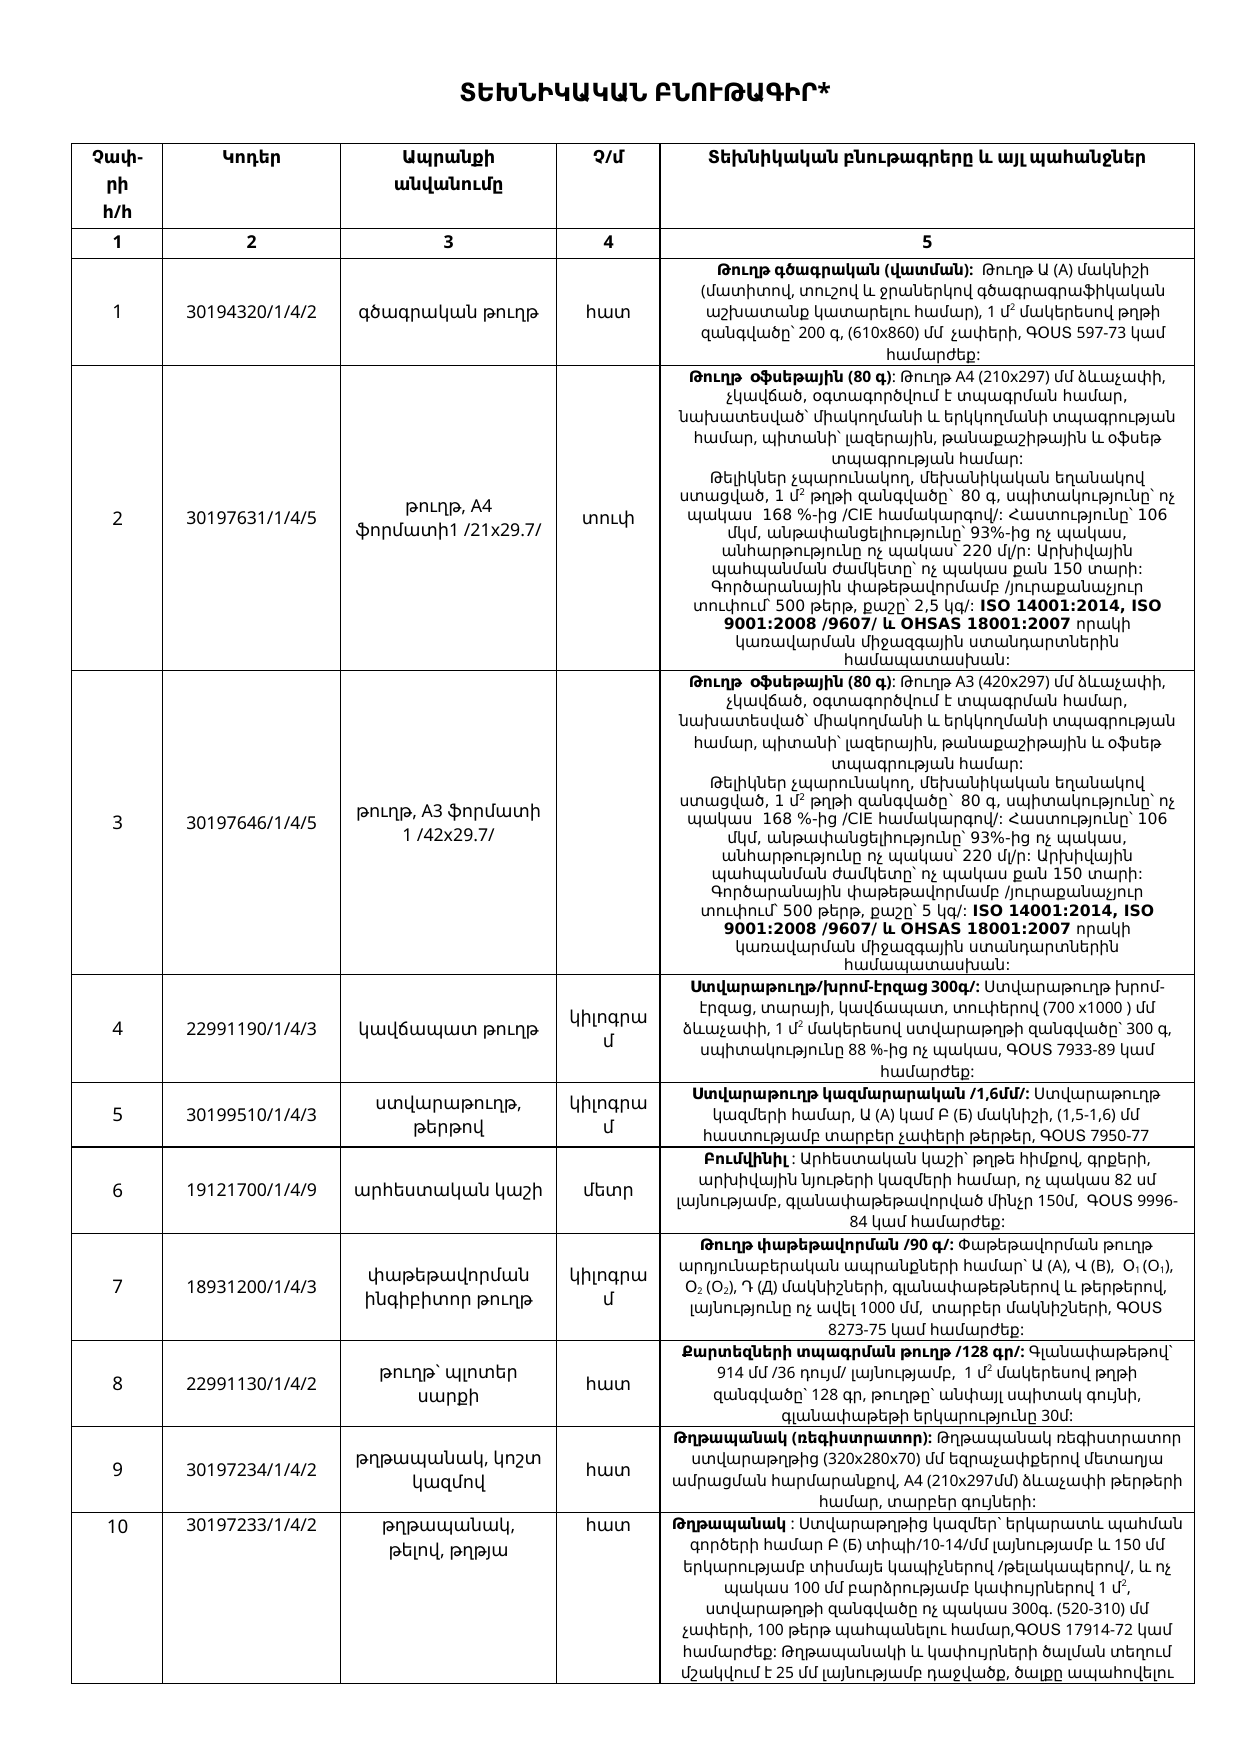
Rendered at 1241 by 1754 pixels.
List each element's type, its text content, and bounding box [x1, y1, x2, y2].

table_cell Թուղթ փաթեթավորման /90 գ/: Փաթեթավորման թուղթ արդյունաբերական ապրանքների համար` Ա (А), Վ (В), Օ1 (О1), Օ2 (О2), Դ (Д) մակնիշների, գլանափաթեթներով և թերթերով, լայնությունը ոչ ավել 1000 մմ, տարբեր մակնիշների, ԳՕՍՏ 8273-75 կամ համարժեք: [661, 1234, 1194, 1340]
table_cell 8 [72, 1341, 162, 1426]
table_cell 7 [72, 1234, 162, 1340]
table_cell 30199510/1/4/3 [163, 1083, 340, 1146]
table_cell Բումվինիլ : Արհեստական կաշի` թղթե հիմքով, գրքերի, արխիվային նյութերի կազմերի համար, ոչ պակաս 82 սմ լայնությամբ, գլանափաթեթավորված մինչր 150մ, ԳՕՍՏ 9996-84 կամ համարժեք: [661, 1148, 1194, 1232]
table_cell 18931200/1/4/3 [163, 1234, 340, 1340]
table_cell 2 [163, 229, 340, 257]
text ՏԵԽՆԻԿԱԿԱՆ ԲՆՈՒԹԱԳԻՐ* [118, 75, 1171, 109]
table_cell 10 [72, 1513, 162, 1683]
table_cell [341, 1513, 556, 1683]
table_cell 30197233/1/4/2 [163, 1513, 340, 1683]
table_cell 22991190/1/4/3 [163, 975, 340, 1082]
table_cell հատ [557, 1513, 659, 1683]
table_cell Թուղթ գծագրական (վատման): Թուղթ Ա (A) մակնիշի (մատիտով, տուշով և ջրաներկով գծագրագրաֆիկական աշխատանք կատարելու համար), 1 մ2 մակերեսով թղթի զանգվածը՝ 200 գ, (610x860) մմ չափերի, ԳՕՍՏ 597-73 կամ համարժեք: [661, 259, 1194, 365]
table_cell 30197646/1/4/5 [163, 671, 340, 974]
table_cell Թղթապանակ (ռեգիստրատոր): Թղթապանակ ռեգիստրատոր ստվարաթղթից (320x280x70) մմ եզրաչափքերով մետաղյա ամրացման հարմարանքով, А4 (210x297մմ) ձևաչափի թերթերի համար, տարբեր գույների: [661, 1427, 1194, 1512]
table_cell Ստվարաթուղթ/խրոմ-էրզաց 300գ/: Ստվարաթուղթ խրոմ-էրզաց, տարայի, կավճապատ, տուփերով (700 x1000 ) մմ ձևաչափի, 1 մ2 մակերեսով ստվարաթղթի զանգվածը` 300 գ, սպիտակությունը 88 %-ից ոչ պակաս, ԳՕՍՏ 7933-89 կամ համարժեք: [661, 975, 1194, 1082]
table_cell հատ [557, 1427, 659, 1512]
table_cell 30197631/1/4/5 [163, 366, 340, 669]
table_header Ապրանքի անվանումը [341, 144, 556, 228]
table_cell գծագրական թուղթ [341, 259, 556, 365]
table_cell 4 [557, 229, 659, 257]
table_header Տեխնիկական բնութագրերը և այլ պահանջներ [661, 144, 1194, 228]
table_cell [557, 671, 659, 974]
table_cell փաթեթավորման ինգիբիտոր թուղթ [341, 1234, 556, 1340]
table_cell կիլոգրամ [557, 975, 659, 1082]
table_cell 1 [72, 229, 162, 257]
table_cell Քարտեզների տպագրման թուղթ /128 գր/: Գլանափաթեթով` 914 մմ /36 դույմ/ լայնությամբ, 1 մ2 մակերեսով թղթի զանգվածը` 128 գր, թուղթը` անփայլ սպիտակ գույնի, գլանափաթեթի երկարությունը 30մ: [661, 1341, 1194, 1426]
table_cell 6 [72, 1148, 162, 1232]
table_cell 3 [341, 229, 556, 257]
table_cell 9 [72, 1427, 162, 1512]
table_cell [661, 1513, 1194, 1683]
table_header Կոդեր [163, 144, 340, 228]
table_cell արհեստական կաշի [341, 1148, 556, 1232]
table_cell ստվարաթուղթ, թերթով [341, 1083, 556, 1146]
table_cell հատ [557, 1341, 659, 1426]
table_cell 2 [72, 366, 162, 669]
table_cell Թուղթ օֆսեթային (80 գ): Թուղթ A3 (420x297) մմ ձևաչափի, չկավճած, օգտագործվում է տպագրման համար, նախատեսված՝ միակողմանի և երկկողմանի տպագրության համար, պիտանի՝ լազերային, թանաքաշիթային և օֆսեթ տպագրության համար: Թելիկներ չպարունակող, մեխանիկական եղանակով ստացված, 1 մ2 թղթի զանգվածը` 80 գ, սպիտակությունը՝ ոչ պակաս 168 %-ից /CIE համակարգով/: Հաստությունը՝ 106 մկմ, անթափանցելիությունը՝ 93%-ից ոչ պակաս, անհարթությունը ոչ պակաս՝ 220 մլ/ր: Արխիվային պահպանման ժամկետը՝ ոչ պակաս քան 150 տարի: Գործարանային փաթեթավորմամբ /յուրաքանաչյուր տուփում՝ 500 թերթ, քաշը՝ 5 կգ/: ISO 14001:2014, ISO 9001:2008 /9607/ և OHSAS 18001:2007 որակի կառավարման միջազգային ստանդարտներին համապատասխան: [661, 671, 1194, 974]
table_cell կիլոգրամ [557, 1083, 659, 1146]
table_cell Թուղթ օֆսեթային (80 գ): Թուղթ A4 (210x297) մմ ձևաչափի, չկավճած, օգտագործվում է տպագրման համար, նախատեսված՝ միակողմանի և երկկողմանի տպագրության համար, պիտանի՝ լազերային, թանաքաշիթային և օֆսեթ տպագրության համար: Թելիկներ չպարունակող, մեխանիկական եղանակով ստացված, 1 մ2 թղթի զանգվածը` 80 գ, սպիտակությունը՝ ոչ պակաս 168 %-ից /CIE համակարգով/: Հաստությունը՝ 106 մկմ, անթափանցելիությունը՝ 93%-ից ոչ պակաս, անհարթությունը ոչ պակաս՝ 220 մլ/ր: Արխիվային պահպանման ժամկետը՝ ոչ պակաս քան 150 տարի: Գործարանային փաթեթավորմամբ /յուրաքանաչյուր տուփում՝ 500 թերթ, քաշը՝ 2,5 կգ/: ISO 14001:2014, ISO 9001:2008 /9607/ և OHSAS 18001:2007 որակի կառավարման միջազգային ստանդարտներին համապատասխան: [661, 366, 1194, 669]
table_cell 1 [72, 259, 162, 365]
table_cell 22991130/1/4/2 [163, 1341, 340, 1426]
table_cell 5 [72, 1083, 162, 1146]
table_cell 5 [661, 229, 1194, 257]
table_cell թուղթ` պլոտեր սարքի [341, 1341, 556, 1426]
table_cell տուփ [557, 366, 659, 669]
table_cell կավճապատ թուղթ [341, 975, 556, 1082]
table_header Չ/մ [557, 144, 659, 228]
table_cell Ստվարաթուղթ կազմարարական /1,6մմ/: Ստվարաթուղթ կազմերի համար, Ա (A) կամ Բ (Б) մակնիշի, (1,5-1,6) մմ հաստությամբ տարբեր չափերի թերթեր, ԳՕՍՏ 7950-77 [661, 1083, 1194, 1146]
table_cell թուղթ, A3 ֆորմատի 1 /42x29.7/ [341, 671, 556, 974]
table_cell թղթապանակ, կոշտ կազմով [341, 1427, 556, 1512]
table_cell 30194320/1/4/2 [163, 259, 340, 365]
table_header Չափ-րի հ/հ [72, 144, 162, 228]
table_cell 19121700/1/4/9 [163, 1148, 340, 1232]
table_cell 30197234/1/4/2 [163, 1427, 340, 1512]
table_cell 4 [72, 975, 162, 1082]
table_cell կիլոգրամ [557, 1234, 659, 1340]
table_cell թուղթ, A4 ֆորմատի1 /21x29.7/ [341, 366, 556, 669]
table_cell հատ [557, 259, 659, 365]
table_cell մետր [557, 1148, 659, 1232]
table_cell 3 [72, 671, 162, 974]
